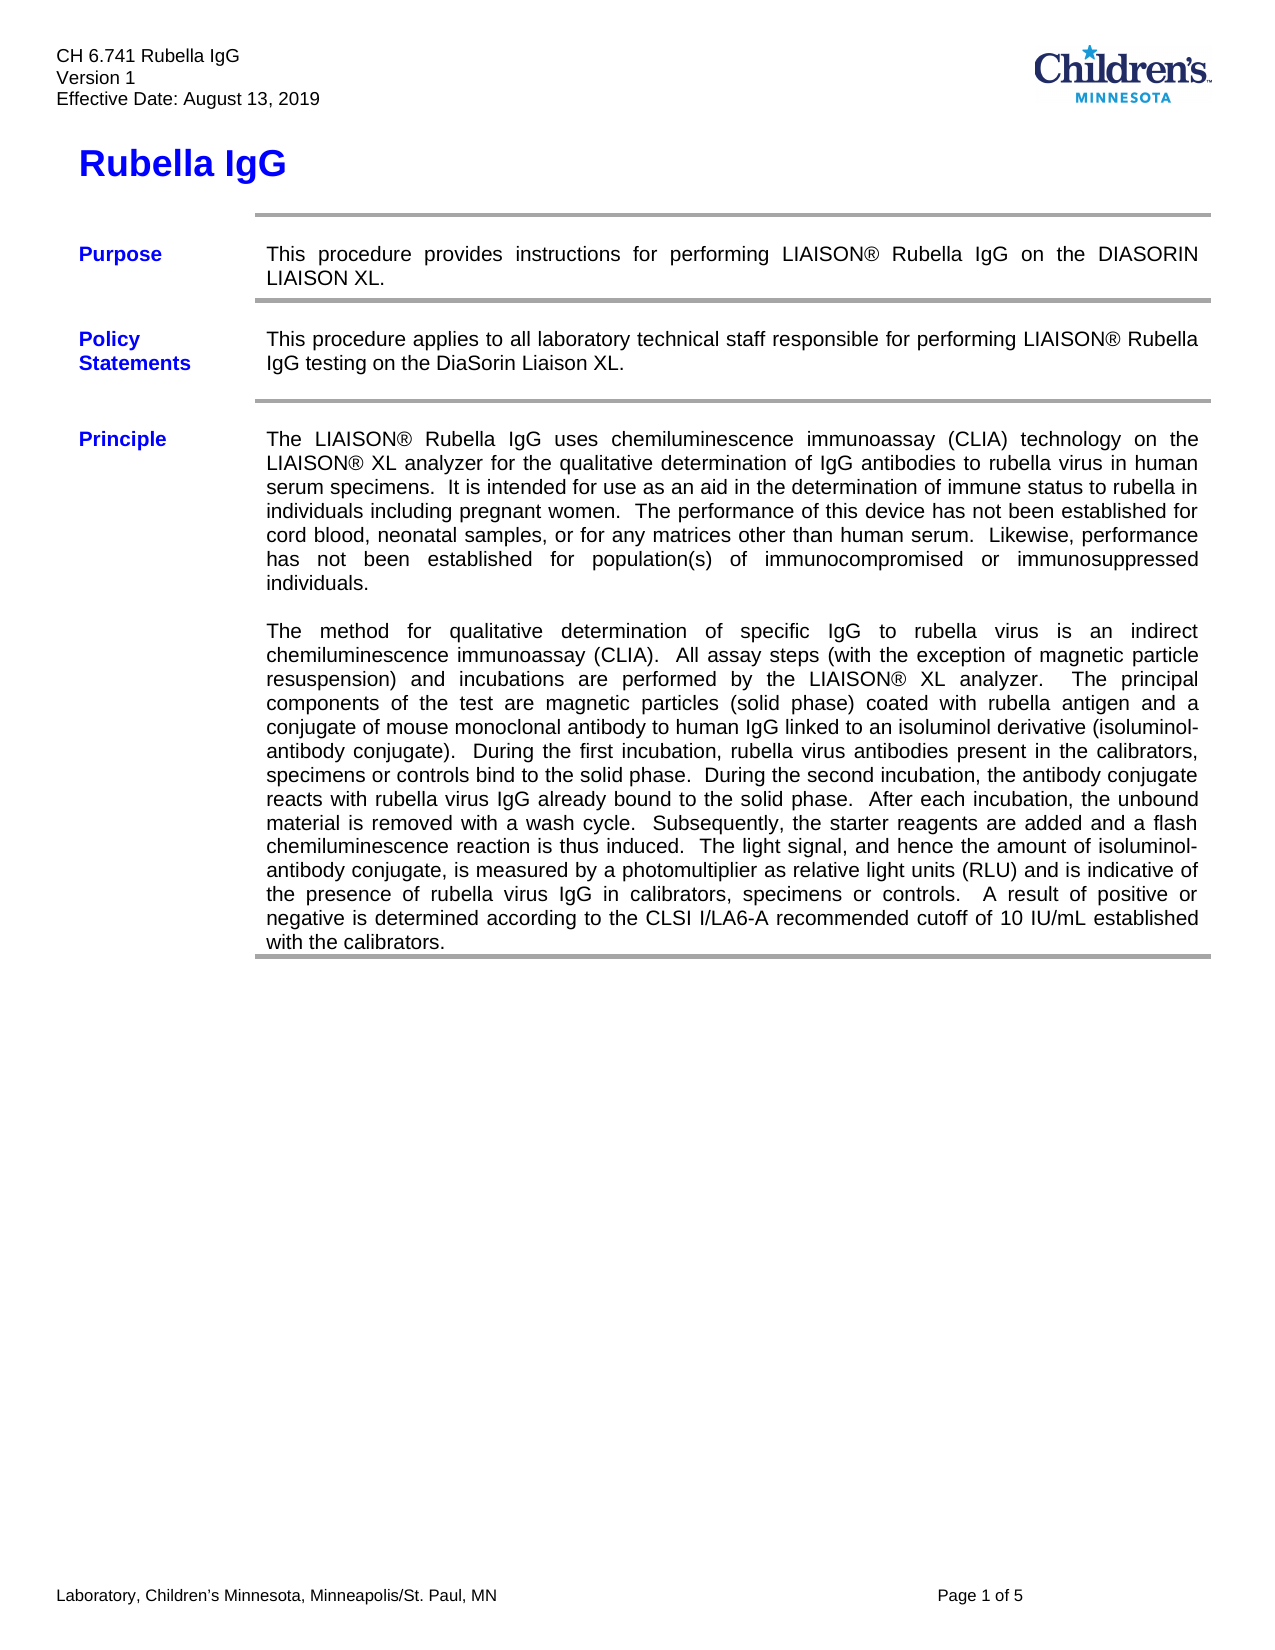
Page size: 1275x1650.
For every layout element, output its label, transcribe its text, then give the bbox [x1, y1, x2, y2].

table_cell Purpose [68, 213, 255, 298]
table_cell Policy Statements [68, 298, 255, 398]
table_cell This procedure provides instructions for performing LIAISON® Rubella IgG on the DIASORIN LIAISON XL. [255, 217, 1211, 298]
table_cell This procedure applies to all laboratory technical staff responsible for performing LIAISON® Rubella IgG testing on the DiaSorin Liaison XL. [255, 303, 1211, 398]
table_cell Principle [68, 399, 255, 954]
table_cell The LIAISON® Rubella IgG uses chemiluminescence immunoassay (CLIA) technology on the LIAISON® XL analyzer for the qualitative determination of IgG antibodies to rubella virus in human serum specimens. It is intended for use as an aid in the determination of immune status to rubella in individuals including pregnant women. The performance of this device has not been established for cord blood, neonatal samples, or for any matrices other than human serum. Likewise, performance has not been established for population(s) of immunocompromised or immunosuppressed individuals. The method for qualitative determination of specific IgG to rubella virus is an indirect chemiluminescence immunoassay (CLIA). All assay steps (with the exception of magnetic particle resuspension) and incubations are performed by the LIAISON® XL analyzer. The principal components of the test are magnetic particles (solid phase) coated with rubella antigen and a conjugate of mouse monoclonal antibody to human IgG linked to an isoluminol derivative (isoluminol-antibody conjugate). During the first incubation, rubella virus antibodies present in the calibrators, specimens or controls bind to the solid phase. During the second incubation, the antibody conjugate reacts with rubella virus IgG already bound to the solid phase. After each incubation, the unbound material is removed with a wash cycle. Subsequently, the starter reagents are added and a flash chemiluminescence reaction is thus induced. The light signal, and hence the amount of isoluminol-antibody conjugate, is measured by a photomultiplier as relative light units (RLU) and is indicative of the presence of rubella virus IgG in calibrators, specimens or controls. A result of positive or negative is determined according to the CLSI I/LA6-A recommended cutoff of 10 IU/mL established with the calibrators. [255, 403, 1211, 954]
table_header Rubella IgG [68, 141, 1211, 213]
picture [1035, 45, 1212, 103]
